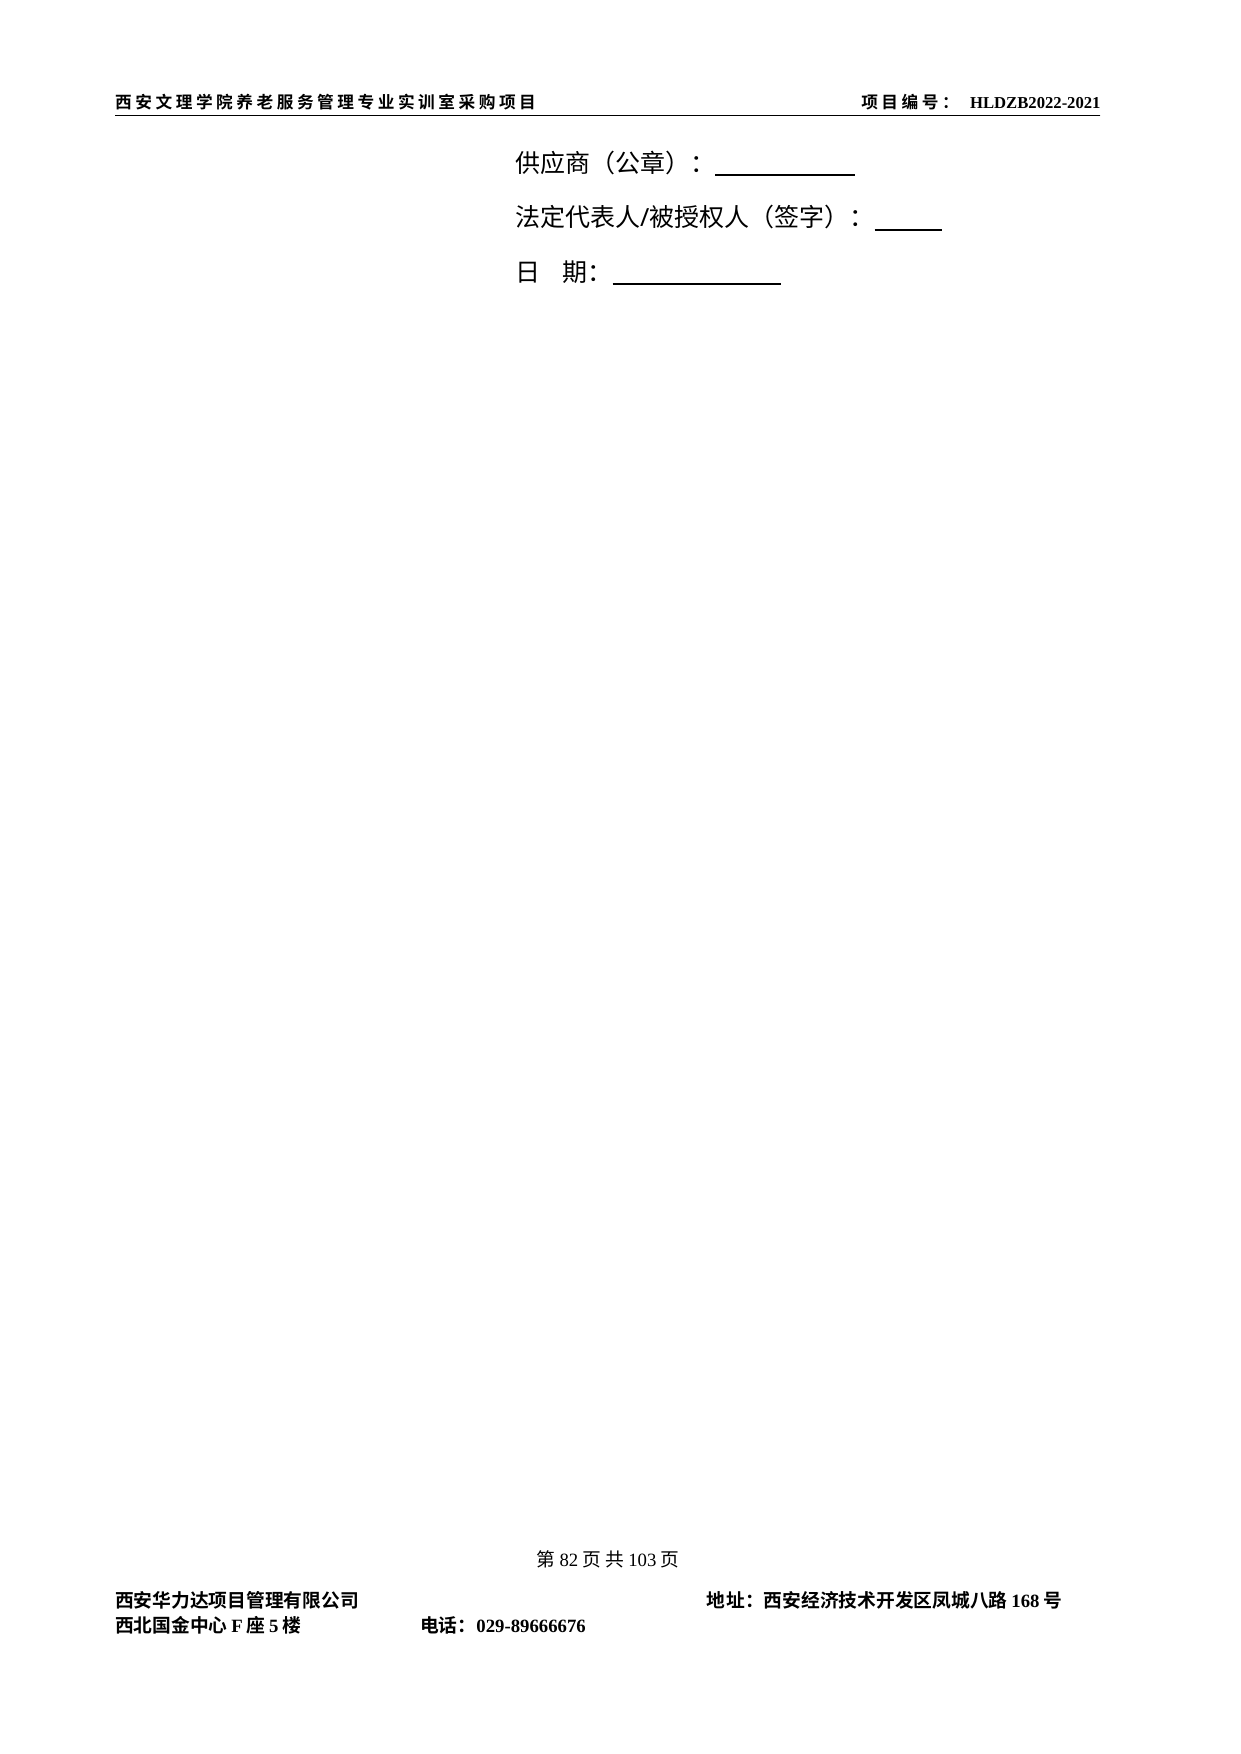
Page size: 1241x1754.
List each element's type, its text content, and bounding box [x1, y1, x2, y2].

text 法定代表人/被授权人（签字）： [115, 198, 1100, 234]
text 供应商（公章）： [115, 143, 1100, 180]
text 日 期： [115, 252, 1100, 288]
